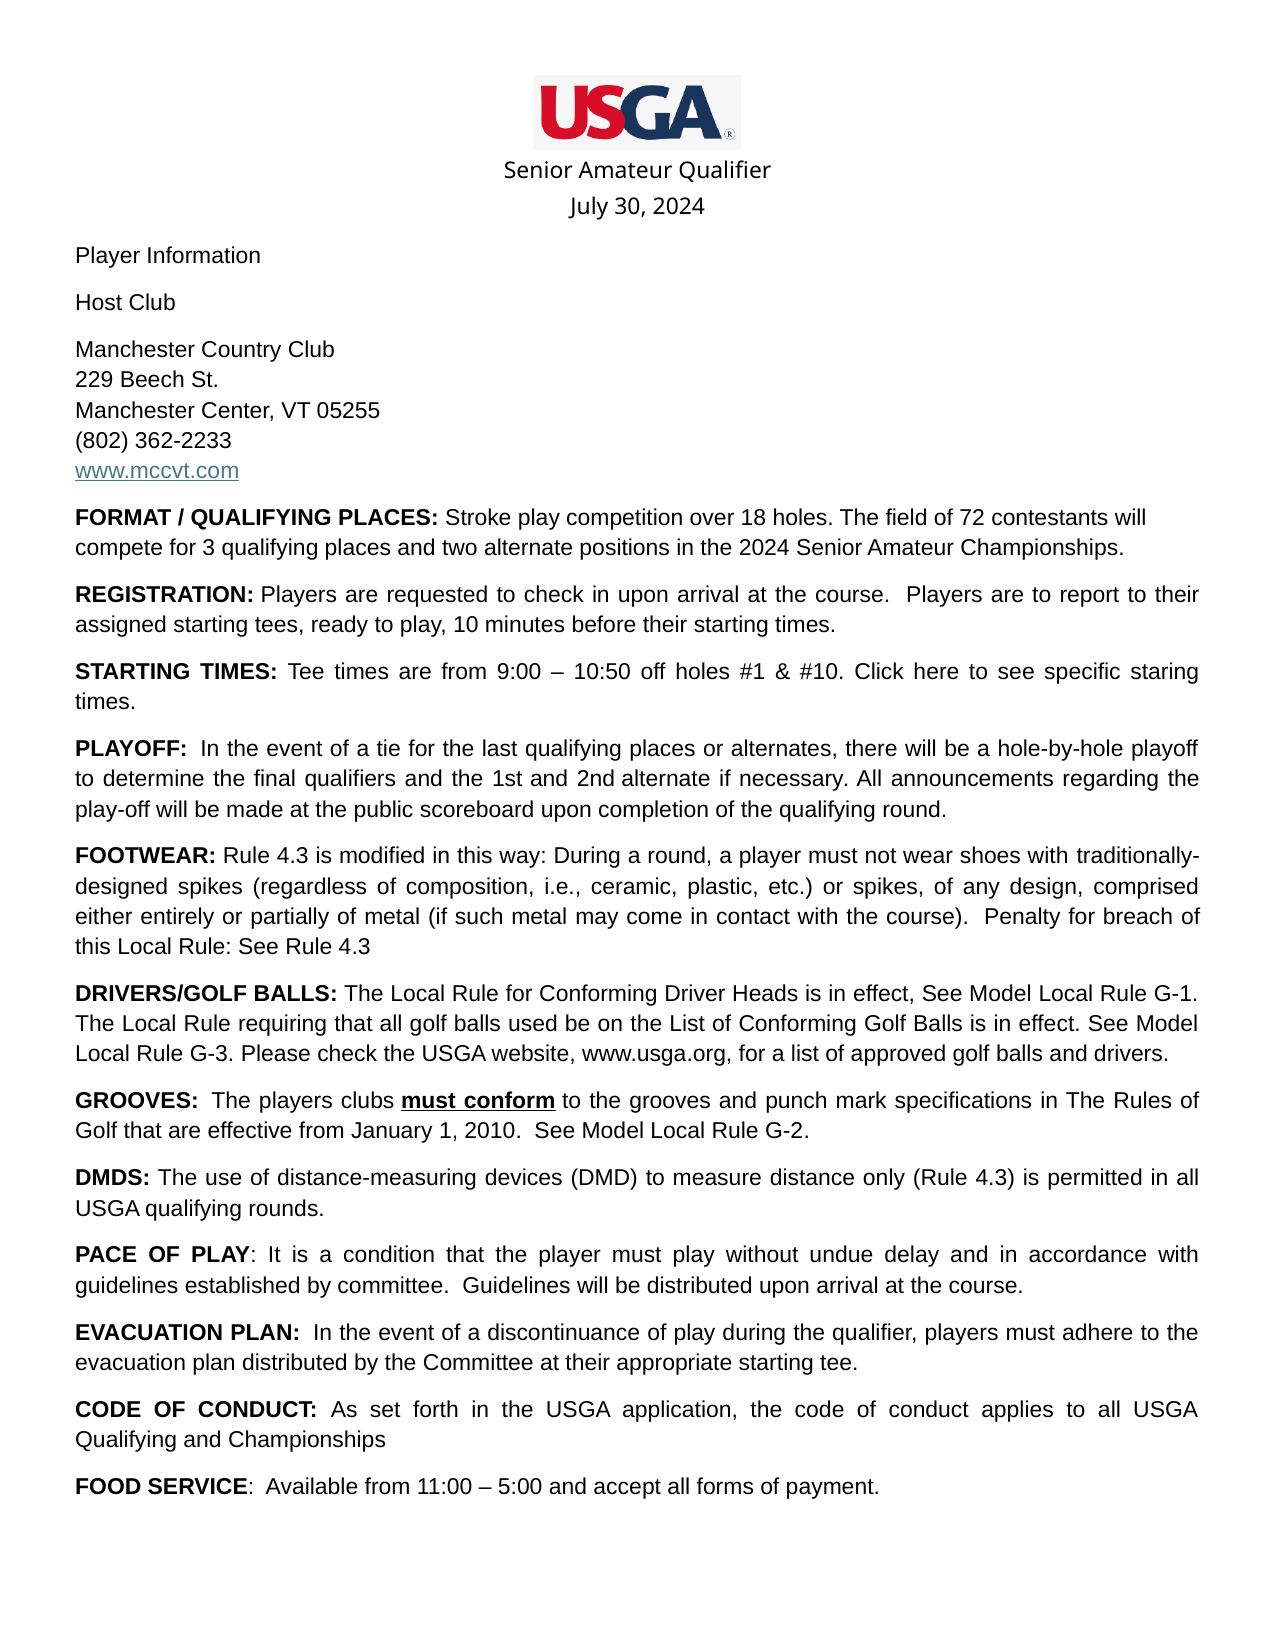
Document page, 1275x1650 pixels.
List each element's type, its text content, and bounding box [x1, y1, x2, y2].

text Senior Amateur Qualifier July 30, 2024 [75, 75, 1200, 221]
text GROOVES: The players clubs must conform to the grooves and punch mark specifications in The Rules of Golf that are effective from January 1, 2010. See Model Local Rule G-2. [75, 1087, 1200, 1144]
text DRIVERS/GOLF BALLS: The Local Rule for Conforming Driver Heads is in effect, See Model Local Rule G-1. The Local Rule requiring that all golf balls used be on the List of Conforming Golf Balls is in effect. See Model Local Rule G-3. Please check the USGA website, www.usga.org, for a list of approved golf balls and drivers. [75, 980, 1200, 1067]
text DMDS: The use of distance-measuring devices (DMD) to measure distance only (Rule 4.3) is permitted in all USGA qualifying rounds. [75, 1164, 1200, 1221]
text Player Information [75, 242, 1200, 269]
text CODE OF CONDUCT: As set forth in the USGA application, the code of conduct applies to all USGA Qualifying and Championships [75, 1396, 1200, 1452]
text EVACUATION PLAN: In the event of a discontinuance of play during the qualifier, players must adhere to the evacuation plan distributed by the Committee at their appropriate starting tee. [75, 1318, 1200, 1375]
text PLAYOFF: In the event of a tie for the last qualifying places or alternates, there will be a hole-by-hole playoff to determine the final qualifiers and the 1st and 2nd alternate if necessary. All announcements regarding the play-off will be made at the public scoreboard upon completion of the qualifying round. [75, 735, 1200, 822]
text Host Club [75, 289, 1200, 316]
text FOOTWEAR: Rule 4.3 is modified in this way: During a round, a player must not wear shoes with traditionally-designed spikes (regardless of composition, i.e., ceramic, plastic, etc.) or spikes, of any design, comprised either entirely or partially of metal (if such metal may come in contact with the course). Penalty for breach of this Local Rule: See Rule 4.3 [75, 842, 1200, 959]
text STARTING TIMES: Tee times are from 9:00 – 10:50 off holes #1 & #10. Click here to see specific staring times. [75, 658, 1200, 714]
text FORMAT / QUALIFYING PLACES: Stroke play competition over 18 holes. The field of 72 contestants will compete for 3 qualifying places and two alternate positions in the 2024 Senior Amateur Championships. [75, 504, 1200, 560]
picture [533, 75, 742, 150]
text Manchester Country Club 229 Beech St. Manchester Center, VT 05255 (802) 362-2233 www.mccvt.com [75, 336, 1200, 483]
text PACE OF PLAY: It is a condition that the player must play without undue delay and in accordance with guidelines established by committee. Guidelines will be distributed upon arrival at the course. [75, 1241, 1200, 1298]
text REGISTRATION: Players are requested to check in upon arrival at the course. Players are to report to their assigned starting tees, ready to play, 10 minutes before their starting times. [75, 581, 1200, 637]
text FOOD SERVICE: Available from 11:00 – 5:00 and accept all forms of payment. [75, 1473, 1200, 1499]
